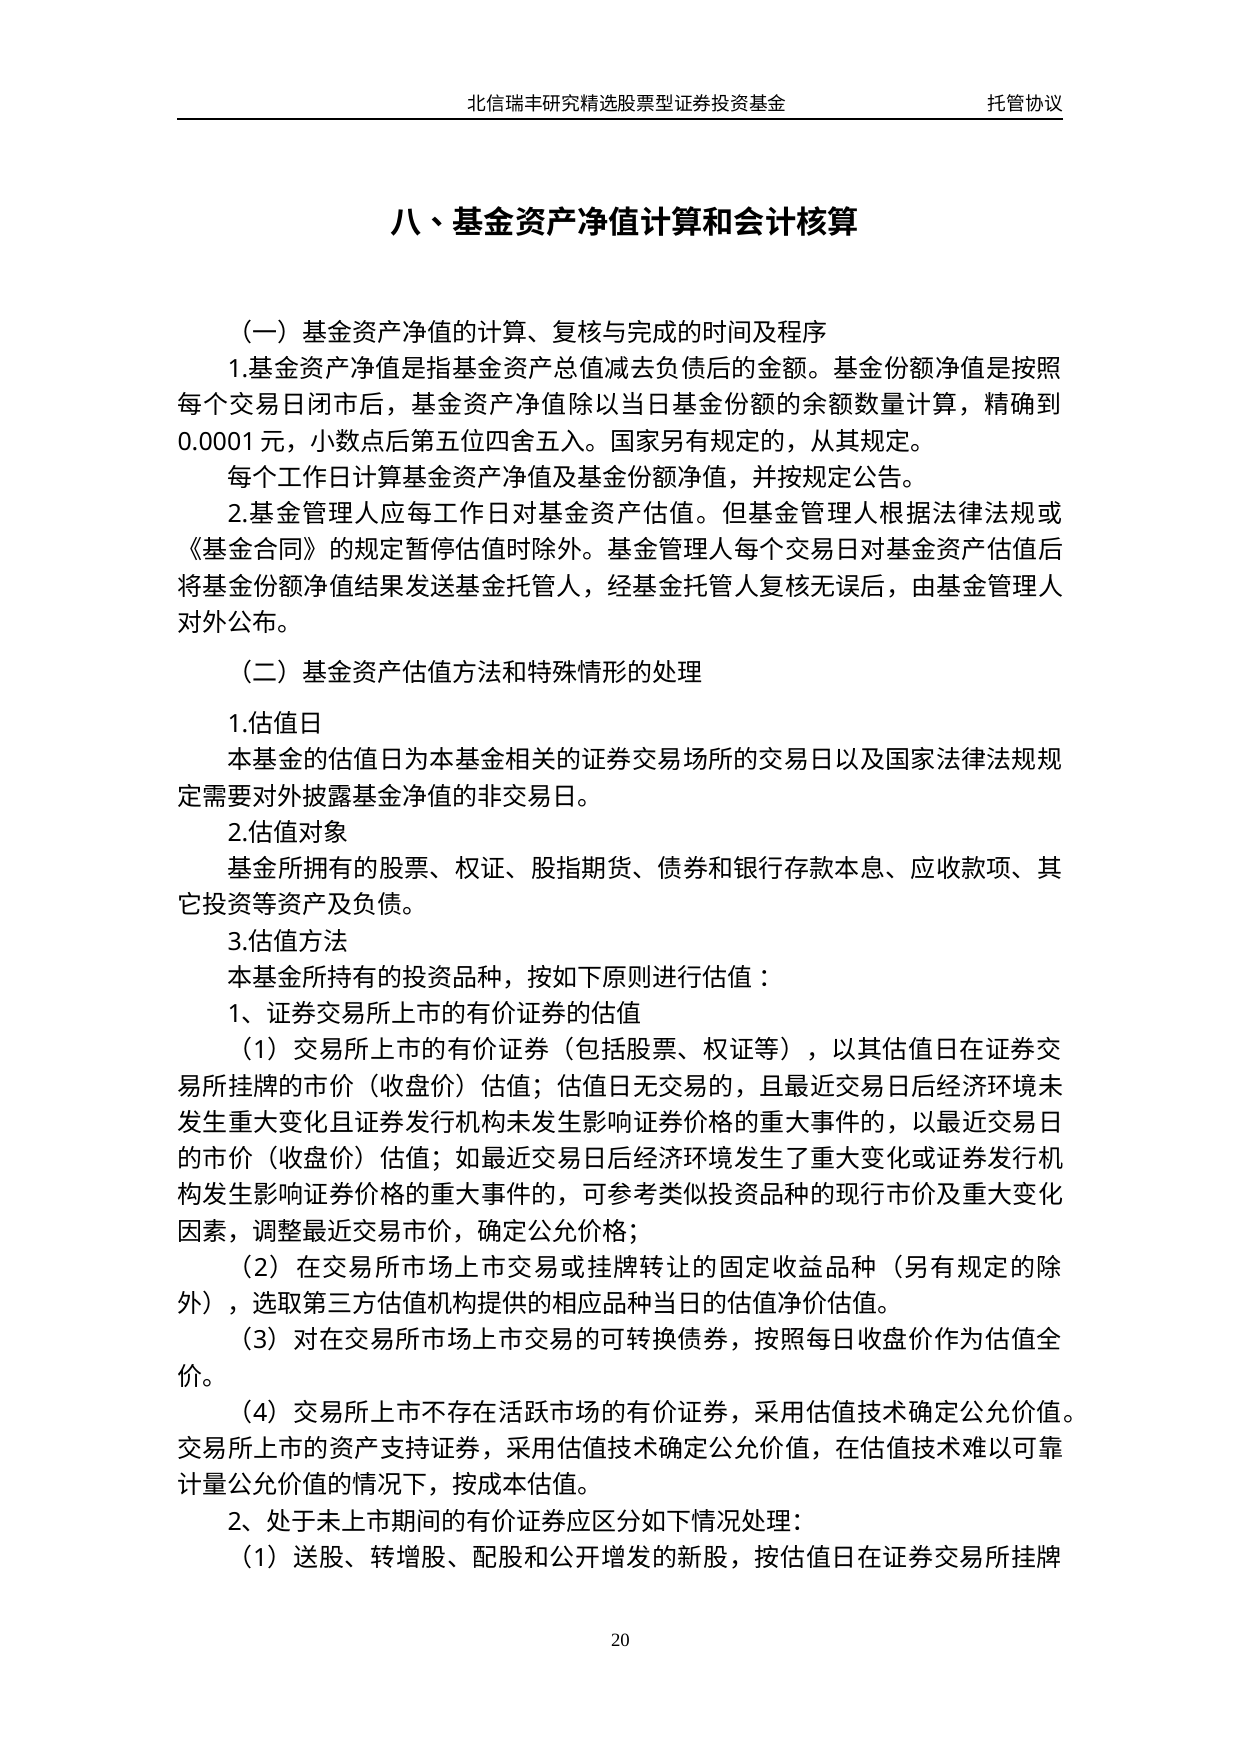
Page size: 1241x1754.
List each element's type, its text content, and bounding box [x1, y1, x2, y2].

text 每个工作日计算基金资产净值及基金份额净值，并按规定公告。 [177, 457, 1063, 493]
text （一）基金资产净值的计算、复核与完成的时间及程序 [177, 312, 1063, 348]
text 2.估值对象 [177, 812, 1063, 848]
text 2、处于未上市期间的有价证券应区分如下情况处理： [177, 1501, 1063, 1537]
text 本基金的估值日为本基金相关的证券交易场所的交易日以及国家法律法规规定需要对外披露基金净值的非交易日。 [177, 740, 1063, 812]
text 本基金所持有的投资品种，按如下原则进行估值 ： [177, 957, 1063, 993]
text （2）在交易所市场上市交易或挂牌转让的固定收益品种（另有规定的除外），选取第三方估值机构提供的相应品种当日的估值净价估值。 [177, 1247, 1063, 1320]
text 1、证券交易所上市的有价证券的估值 [177, 993, 1063, 1030]
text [177, 1537, 1063, 1573]
text （二）基金资产估值方法和特殊情形的处理 [177, 638, 1063, 703]
text 2.基金管理人应每工作日对基金资产估值。但基金管理人根据法律法规或《基金合同》的规定暂停估值时除外。基金管理人每个交易日对基金资产估值后，将基金份额净值结果发送基金托管人，经基金托管人复核无误后，由基金管理人对外公布。 [177, 493, 1063, 638]
text 1.估值日 [177, 703, 1063, 740]
text （1）交易所上市的有价证券（包括股票、权证等），以其估值日在证券交易所挂牌的市价（收盘价）估值；估值日无交易的，且最近交易日后经济环境未发生重大变化且证券发行机构未发生影响证券价格的重大事件的，以最近交易日的市价（收盘价）估值；如最近交易日后经济环境发生了重大变化或证券发行机构发生影响证券价格的重大事件的，可参考类似投资品种的现行市价及重大变化因素，调整最近交易市价，确定公允价格； [177, 1030, 1063, 1247]
text （3）对在交易所市场上市交易的可转换债券，按照每日收盘价作为估值全价。 [177, 1320, 1063, 1392]
text 基金所拥有的股票、权证、股指期货、债券和银行存款本息、应收款项、其它投资等资产及负债。 [177, 848, 1063, 921]
text 3.估值方法 [177, 921, 1063, 957]
text 1.基金资产净值是指基金资产总值减去负债后的金额。基金份额净值是按照每个交易日闭市后，基金资产净值除以当日基金份额的余额数量计算，精确到0.0001元，小数点后第五位四舍五入。国家另有规定的，从其规定。 [177, 348, 1063, 457]
subtitle 八、基金资产净值计算和会计核算 [177, 189, 1063, 254]
text （4）交易所上市不存在活跃市场的有价证券，采用估值技术确定公允价值。交易所上市的资产支持证券，采用估值技术确定公允价值，在估值技术难以可靠计量公允价值的情况下，按成本估值。 [177, 1392, 1063, 1501]
